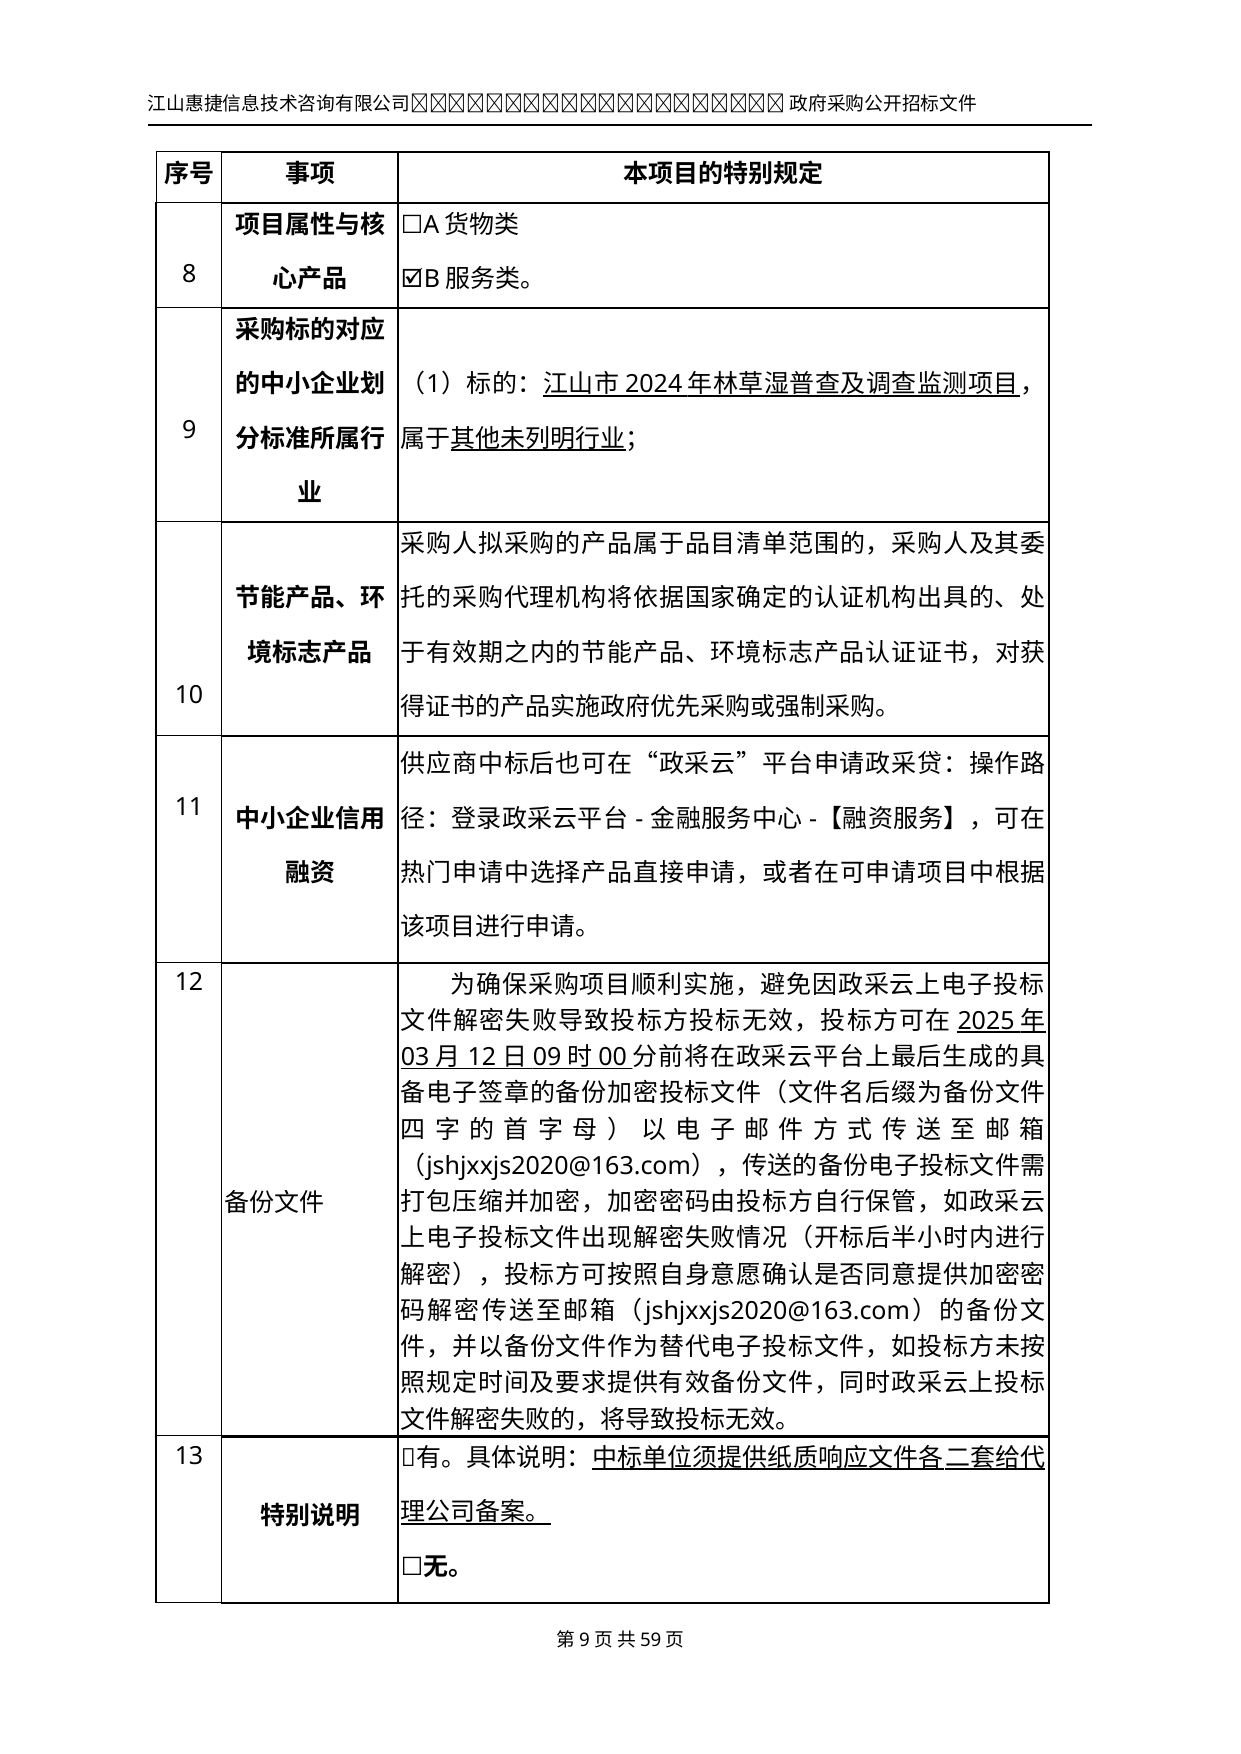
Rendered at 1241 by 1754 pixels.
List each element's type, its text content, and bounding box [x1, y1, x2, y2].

table_header 本项目的特别规定 [399, 153, 1048, 202]
table_cell 节能产品、环境标志产品 [222, 523, 397, 735]
table_cell （1）标的：江山市2024年林草湿普查及调查监测项目，属于其他未列明行业； [399, 309, 1048, 521]
table_cell 供应商中标后也可在“政采云”平台申请政采贷：操作路径：登录政采云平台 - 金融服务中心 -【融资服务】，可在热门申请中选择产品直接申请，或者在可申请项目中根据该项目进行申请。 [399, 737, 1048, 962]
table_cell 11 [157, 736, 221, 962]
table_cell 9 [157, 308, 221, 521]
table_cell 中小企业信用融资 [222, 737, 397, 962]
table_cell 采购人拟采购的产品属于品目清单范围的，采购人及其委托的采购代理机构将依据国家确定的认证机构出具的、处于有效期之内的节能产品、环境标志产品认证证书，对获得证书的产品实施政府优先采购或强制采购。 [399, 523, 1048, 735]
table_cell A货物类 B服务类。 [399, 204, 1048, 307]
table_cell 备份文件 [222, 964, 397, 1435]
table_cell 采购标的对应的中小企业划分标准所属行业 [222, 309, 397, 521]
table_cell 13 [157, 1436, 221, 1602]
table_header 序号 [157, 152, 221, 202]
table_cell 特别说明 [222, 1438, 397, 1602]
table_cell 12 [157, 963, 221, 1435]
table_cell 项目属性与核心产品 [222, 204, 397, 307]
table_header 事项 [222, 153, 397, 202]
table_cell 有。具体说明：中标单位须提供纸质响应文件各二套给代理公司备案。 ☐无。 [399, 1438, 1048, 1602]
table_cell 为确保采购项目顺利实施，避免因政采云上电子投标文件解密失败导致投标方投标无效，投标方可在2025年03月 12日09时00分前将在政采云平台上最后生成的具备电子签章的备份加密投标文件（文件名后缀为备份文件四字的首字母）以电子邮件方式传送至邮箱（jshjxxjs2020@163.com），传送的备份电子投标文件需打包压缩并加密，加密密码由投标方自行保管，如政采云上电子投标文件出现解密失败情况（开标后半小时内进行解密），投标方可按照自身意愿确认是否同意提供加密密码解密传送至邮箱（jshjxxjs2020@163.com）的备份文件，并以备份文件作为替代电子投标文件，如投标方未按照规定时间及要求提供有效备份文件，同时政采云上投标文件解密失败的，将导致投标无效。 [399, 964, 1048, 1435]
table_cell 8 [157, 203, 221, 307]
table_cell 10 [157, 522, 221, 735]
